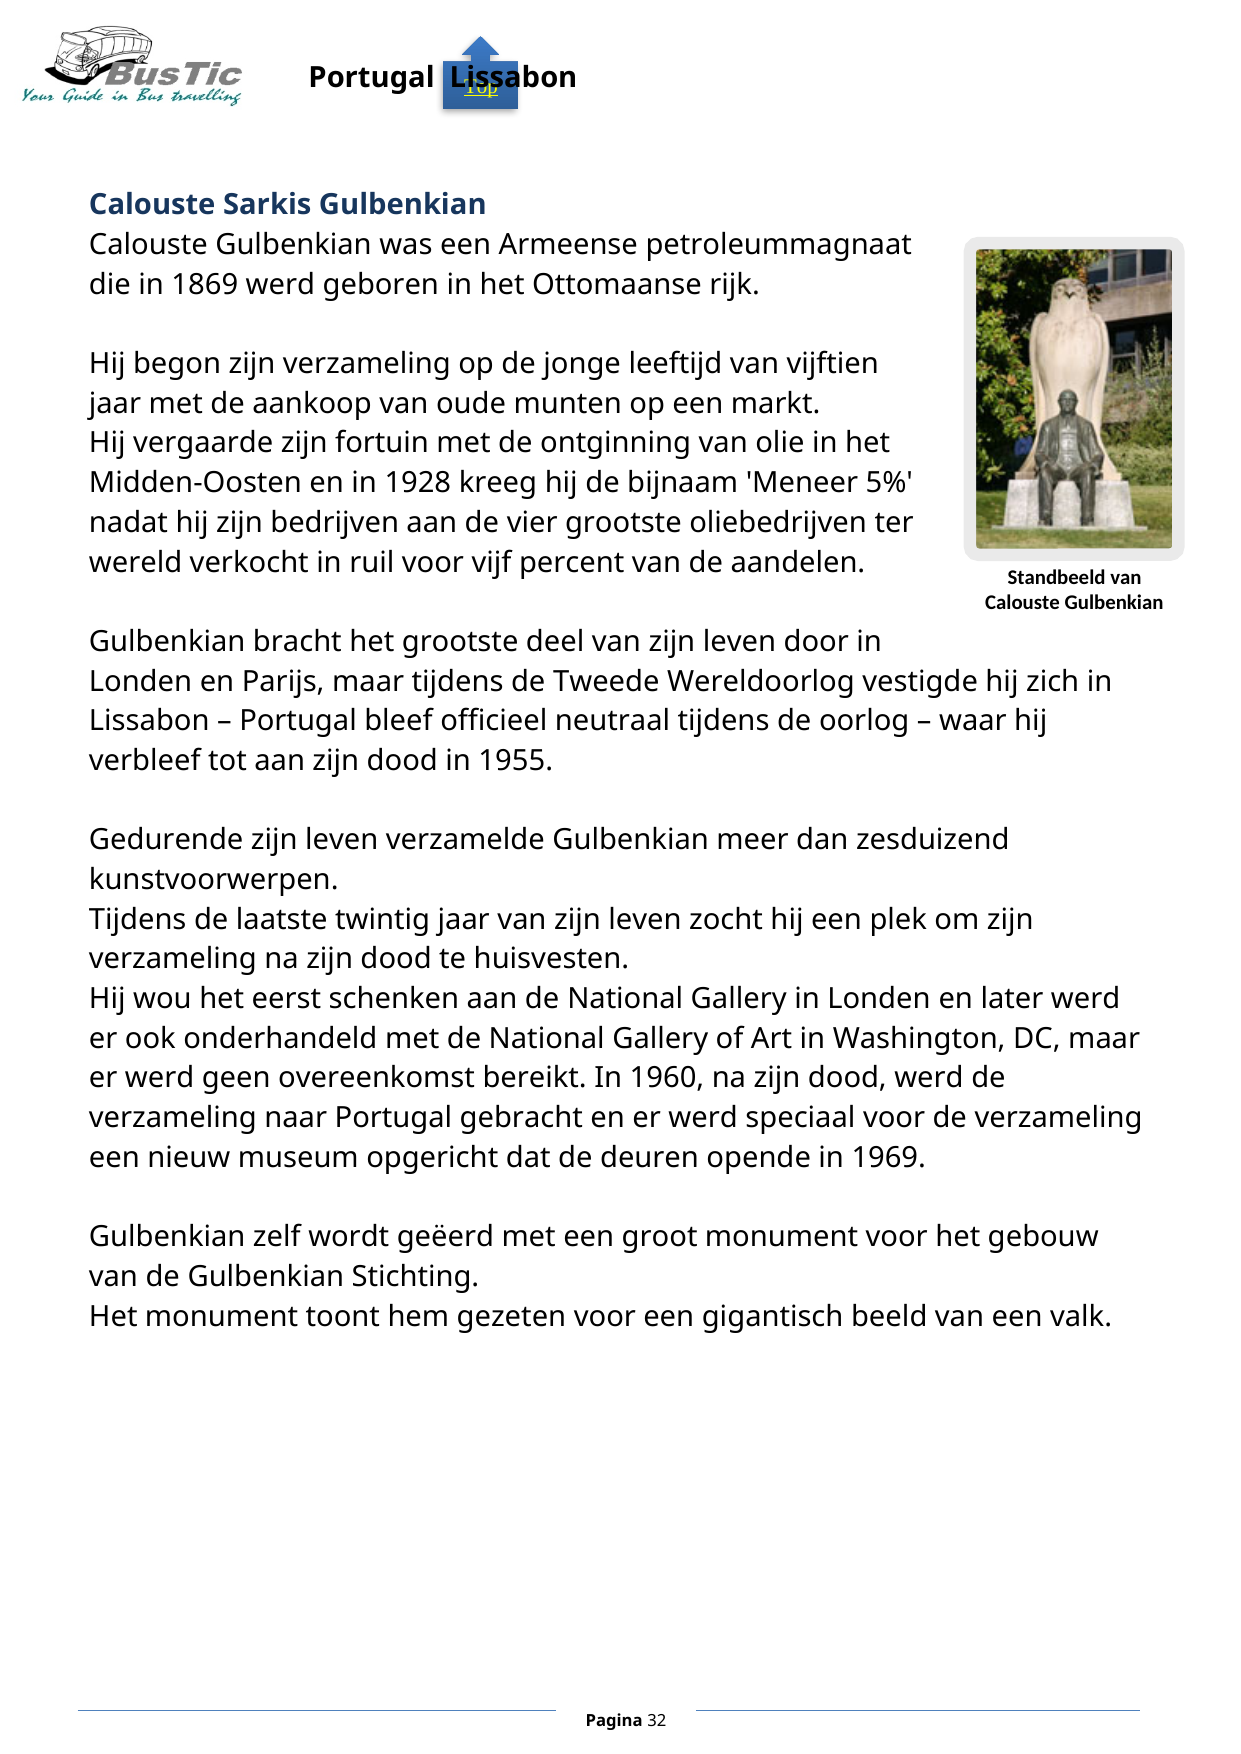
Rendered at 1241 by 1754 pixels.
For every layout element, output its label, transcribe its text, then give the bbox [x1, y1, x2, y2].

text Tijdens de laatste twintig jaar van zijn leven zocht hij een plek om zijn verzameling na zijn dood te huisvesten. [89, 898, 1152, 977]
picture [14, 21, 251, 110]
text Hij vergaarde zijn fortuin met de ontginning van olie in het Midden-Oosten en in 1928 kreeg hij de bijnaam 'Meneer 5%' nadat hij zijn bedrijven aan de vier grootste oliebedrijven ter wereld verkocht in ruil voor vijf percent van de aandelen. Gulbenkian bracht het grootste deel van zijn leven door in Londen en Parijs, maar tijdens de Tweede Wereldoorlog vestigde hij zich in Lissabon – Portugal bleef officieel neutraal tijdens de oorlog – waar hij verbleef tot aan zijn dood in 1955. Gedurende zijn leven verzamelde Gulbenkian meer dan zesduizend kunstvoorwerpen. [89, 422, 1152, 898]
text Het monument toont hem gezeten voor een gigantisch beeld van een valk. [89, 1295, 1152, 1334]
text Calouste Sarkis Gulbenkian [89, 184, 1152, 223]
text Calouste Gulbenkian was een Armeense petroleummagnaat die in 1869 werd geboren in het Ottomaanse rijk. Hij begon zijn verzameling op de jonge leeftijd van vijftien jaar met de aankoop van oude munten op een markt. [89, 223, 1152, 422]
picture [977, 250, 1172, 548]
text Hij wou het eerst schenken aan de National Gallery in Londen en later werd er ook onderhandeld met de National Gallery of Art in Washington, DC, maar er werd geen overeenkomst bereikt. In 1960, na zijn dood, werd de verzameling naar Portugal gebracht en er werd speciaal voor de verzameling een nieuw museum opgericht dat de deuren opende in 1969. Gulbenkian zelf wordt geëerd met een groot monument voor het gebouw van de Gulbenkian Stichting. [89, 977, 1152, 1295]
